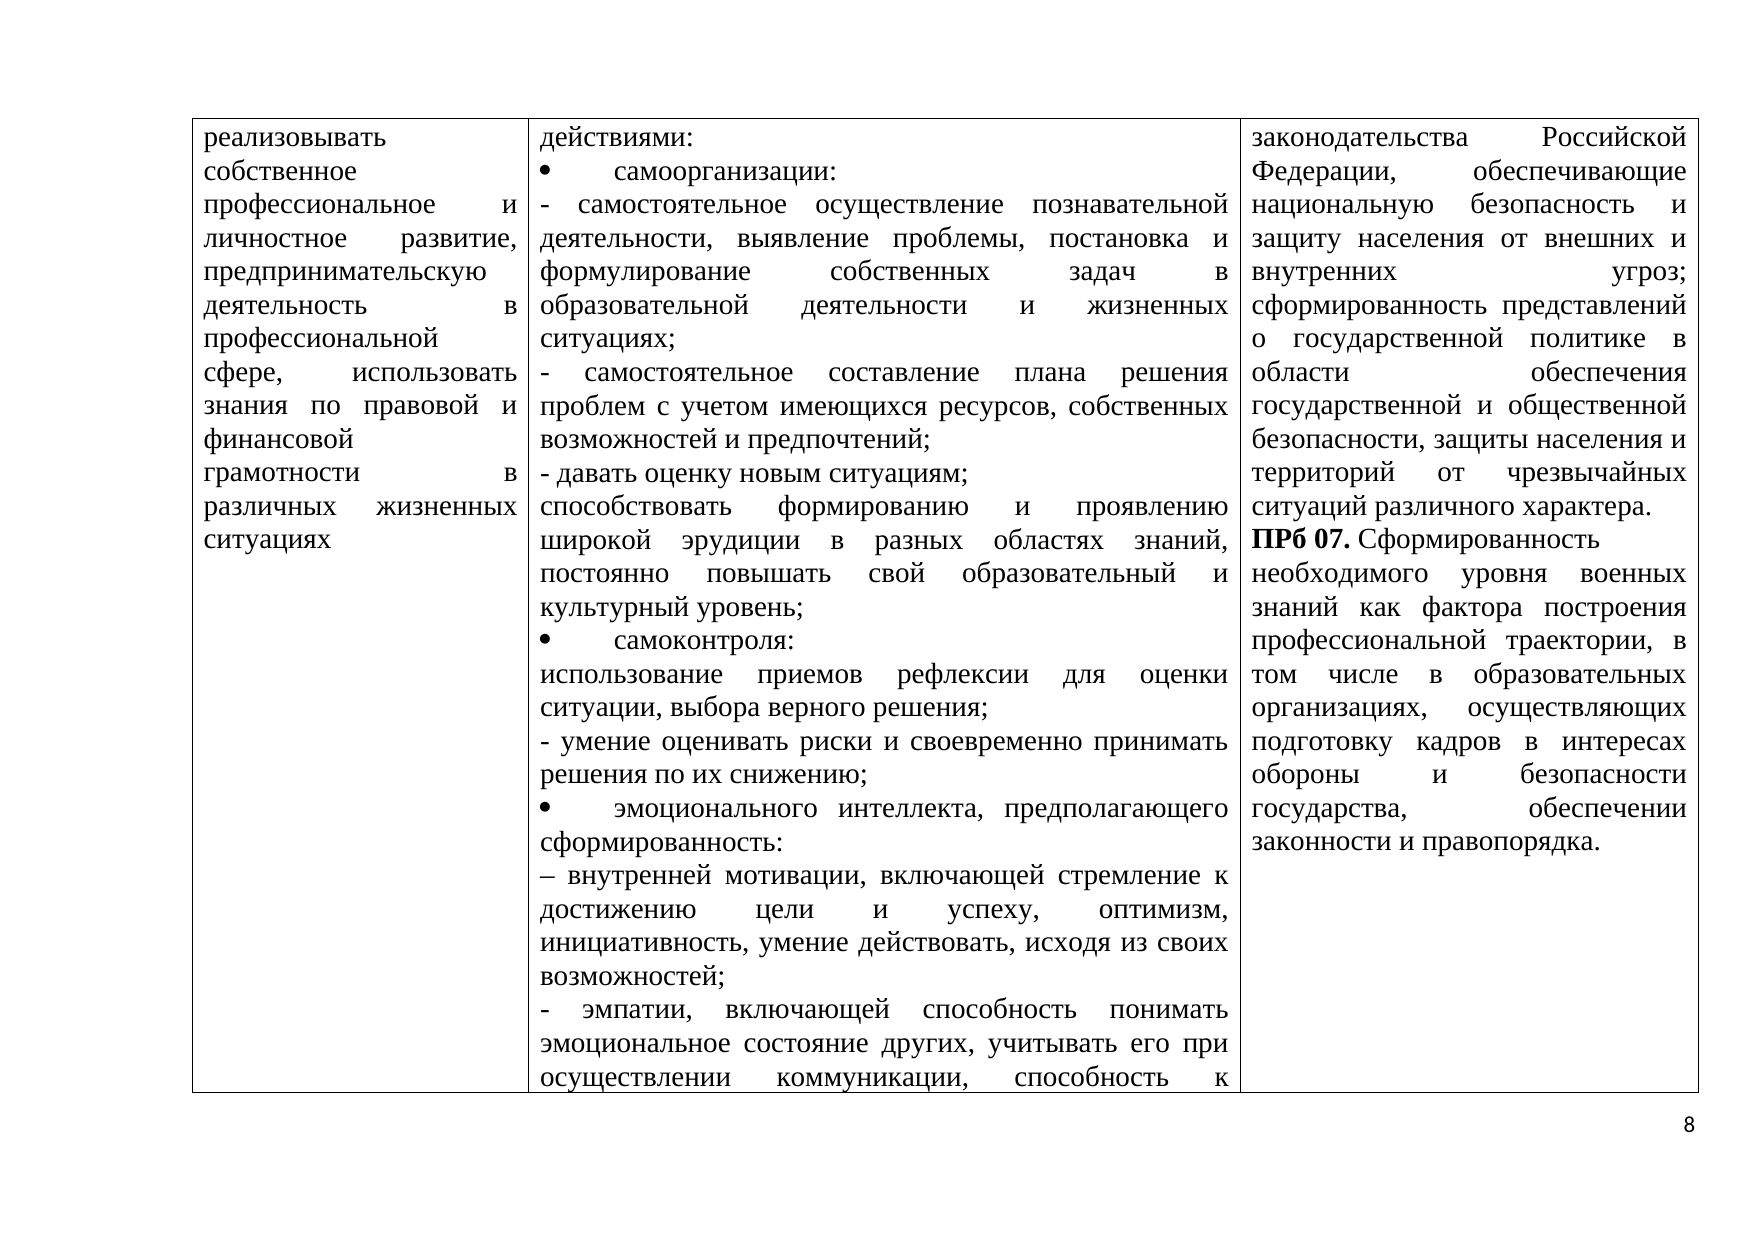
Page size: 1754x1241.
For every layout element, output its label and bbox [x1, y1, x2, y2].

table_cell [193, 119, 528, 1092]
table_cell [529, 119, 1240, 1092]
table_cell [1241, 119, 1698, 1092]
